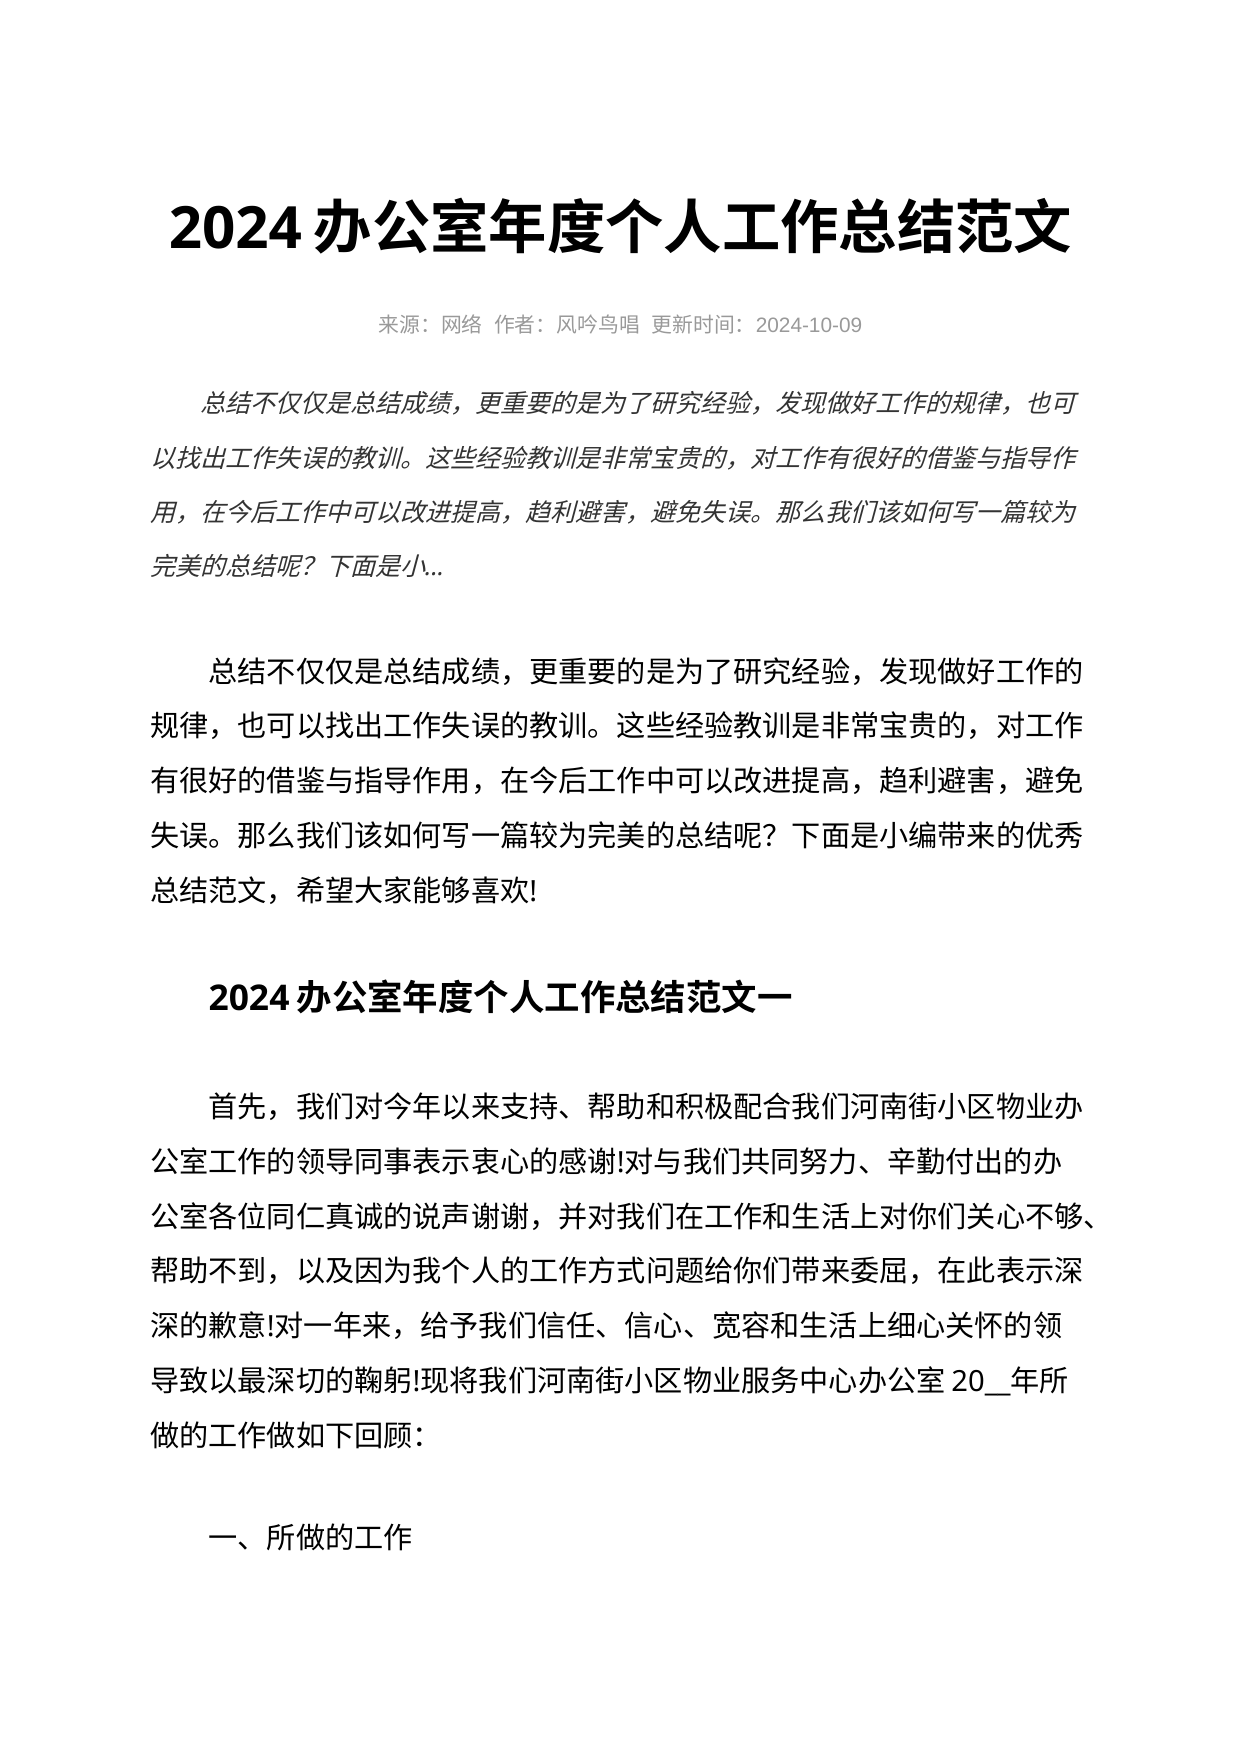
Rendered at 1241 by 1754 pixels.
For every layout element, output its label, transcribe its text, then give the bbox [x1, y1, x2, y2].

text 一、所做的工作 [150, 1515, 1090, 1557]
text 首先，我们对今年以来支持、帮助和积极配合我们河南街小区物业办公室工作的领导同事表示衷心的感谢!对与我们共同努力、辛勤付出的办公室各位同仁真诚的说声谢谢，并对我们在工作和生活上对你们关心不够、帮助不到，以及因为我个人的工作方式问题给你们带来委屈，在此表示深深的歉意!对一年来，给予我们信任、信心、宽容和生活上细心关怀的领导致以最深切的鞠躬!现将我们河南街小区物业服务中心办公室20__年所做的工作做如下回顾： [150, 1083, 1090, 1455]
text 总结不仅仅是总结成绩，更重要的是为了研究经验，发现做好工作的规律，也可以找出工作失误的教训。这些经验教训是非常宝贵的，对工作有很好的借鉴与指导作用，在今后工作中可以改进提高，趋利避害，避免失误。那么我们该如何写一篇较为完美的总结呢？下面是小... [150, 384, 1090, 583]
text 来源：网络 作者：风吟鸟唱 更新时间：2024-10-09 [150, 313, 1090, 337]
text 2024办公室年度个人工作总结范文一 [150, 970, 1090, 1021]
subtitle 2024办公室年度个人工作总结范文 [150, 181, 1090, 266]
text 总结不仅仅是总结成绩，更重要的是为了研究经验，发现做好工作的规律，也可以找出工作失误的教训。这些经验教训是非常宝贵的，对工作有很好的借鉴与指导作用，在今后工作中可以改进提高，趋利避害，避免失误。那么我们该如何写一篇较为完美的总结呢？下面是小编带来的优秀总结范文，希望大家能够喜欢! [150, 648, 1090, 910]
